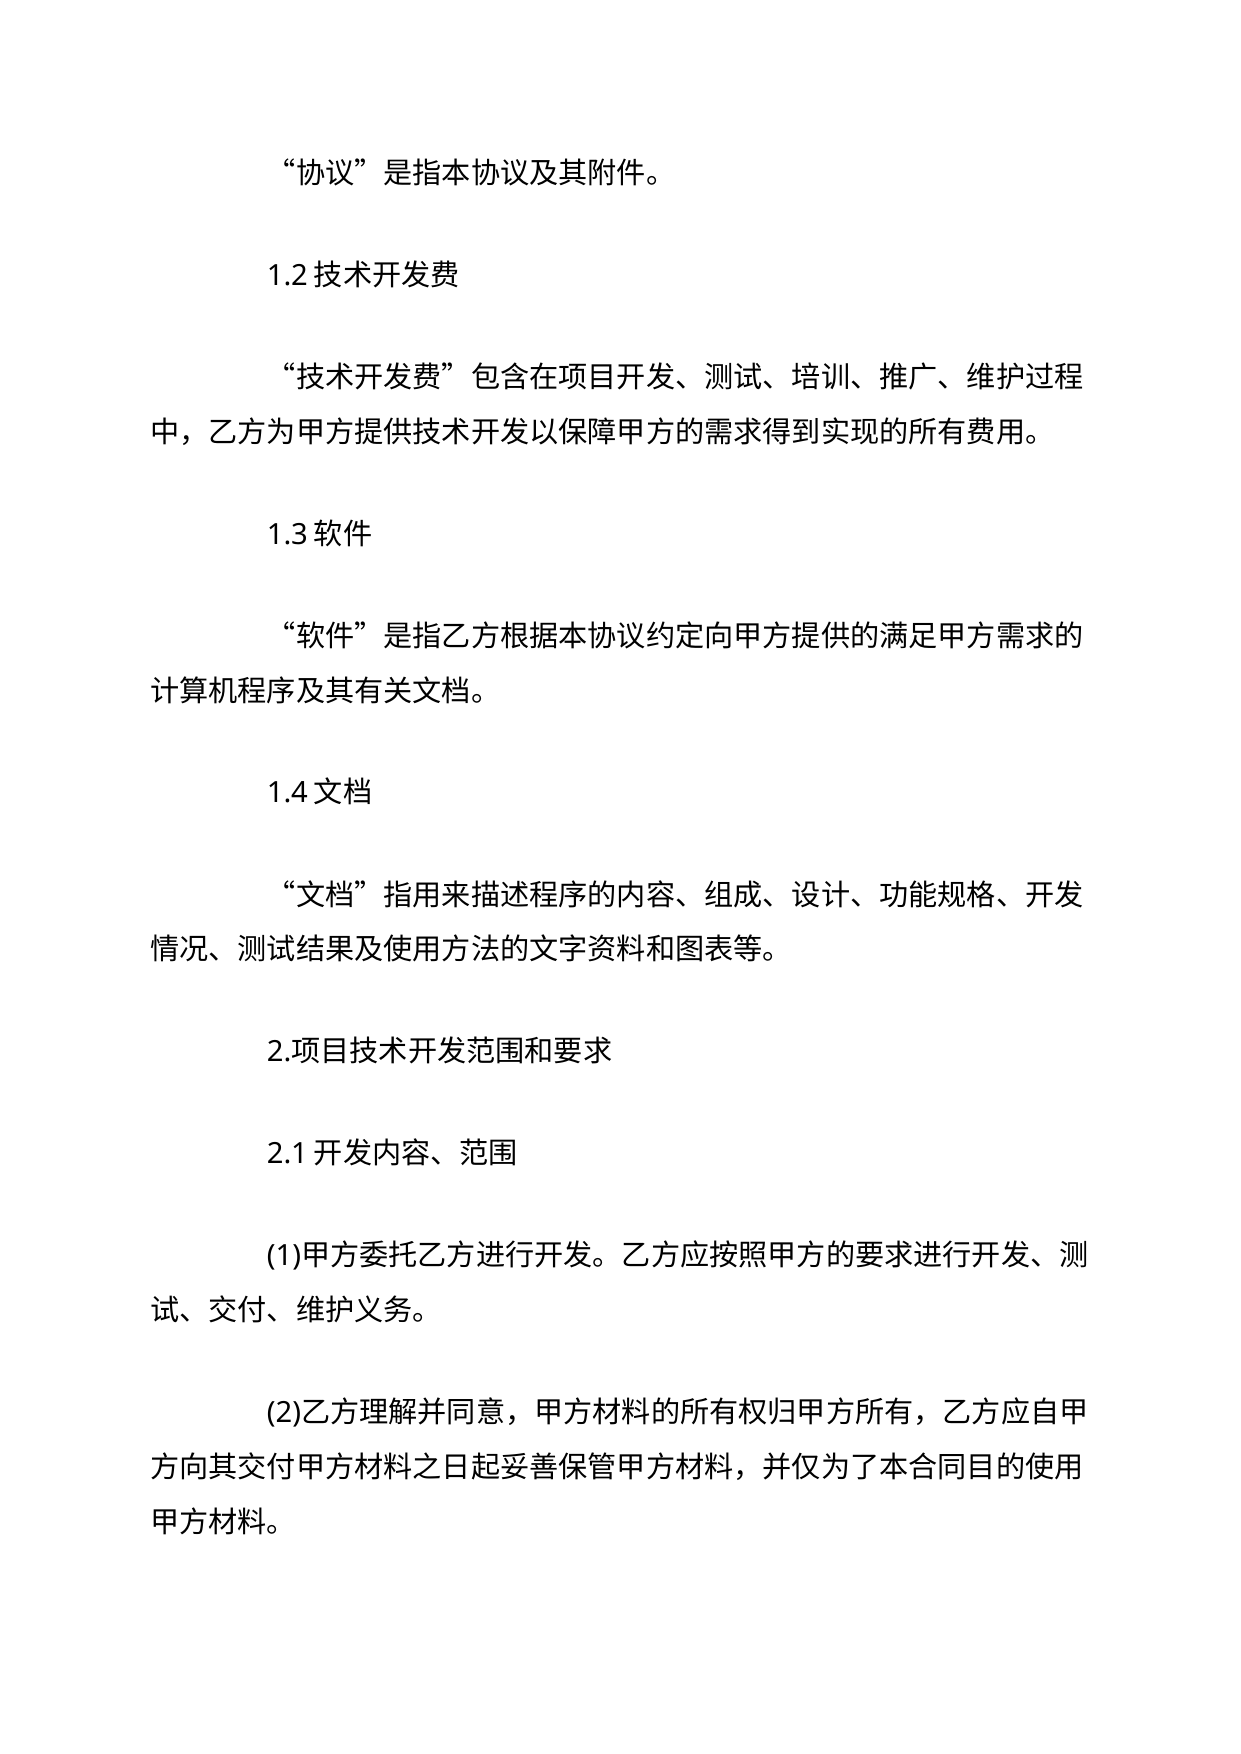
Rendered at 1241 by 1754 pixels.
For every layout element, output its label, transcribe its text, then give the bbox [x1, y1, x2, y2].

text 2.1开发内容、范围 [150, 1130, 1090, 1172]
text “协议”是指本协议及其附件。 [150, 150, 1090, 192]
text 1.4文档 [150, 769, 1090, 811]
text “文档”指用来描述程序的内容、组成、设计、功能规格、开发情况、测试结果及使用方法的文字资料和图表等。 [150, 871, 1090, 968]
text 1.2技术开发费 [150, 252, 1090, 294]
text “技术开发费”包含在项目开发、测试、培训、推广、维护过程中，乙方为甲方提供技术开发以保障甲方的需求得到实现的所有费用。 [150, 354, 1090, 451]
text (2)乙方理解并同意，甲方材料的所有权归甲方所有，乙方应自甲方向其交付甲方材料之日起妥善保管甲方材料，并仅为了本合同目的使用甲方材料。 [150, 1388, 1090, 1541]
text “软件”是指乙方根据本协议约定向甲方提供的满足甲方需求的计算机程序及其有关文档。 [150, 612, 1090, 709]
text 1.3软件 [150, 510, 1090, 553]
text (1)甲方委托乙方进行开发。乙方应按照甲方的要求进行开发、测试、交付、维护义务。 [150, 1232, 1090, 1329]
text 2.项目技术开发范围和要求 [150, 1028, 1090, 1070]
